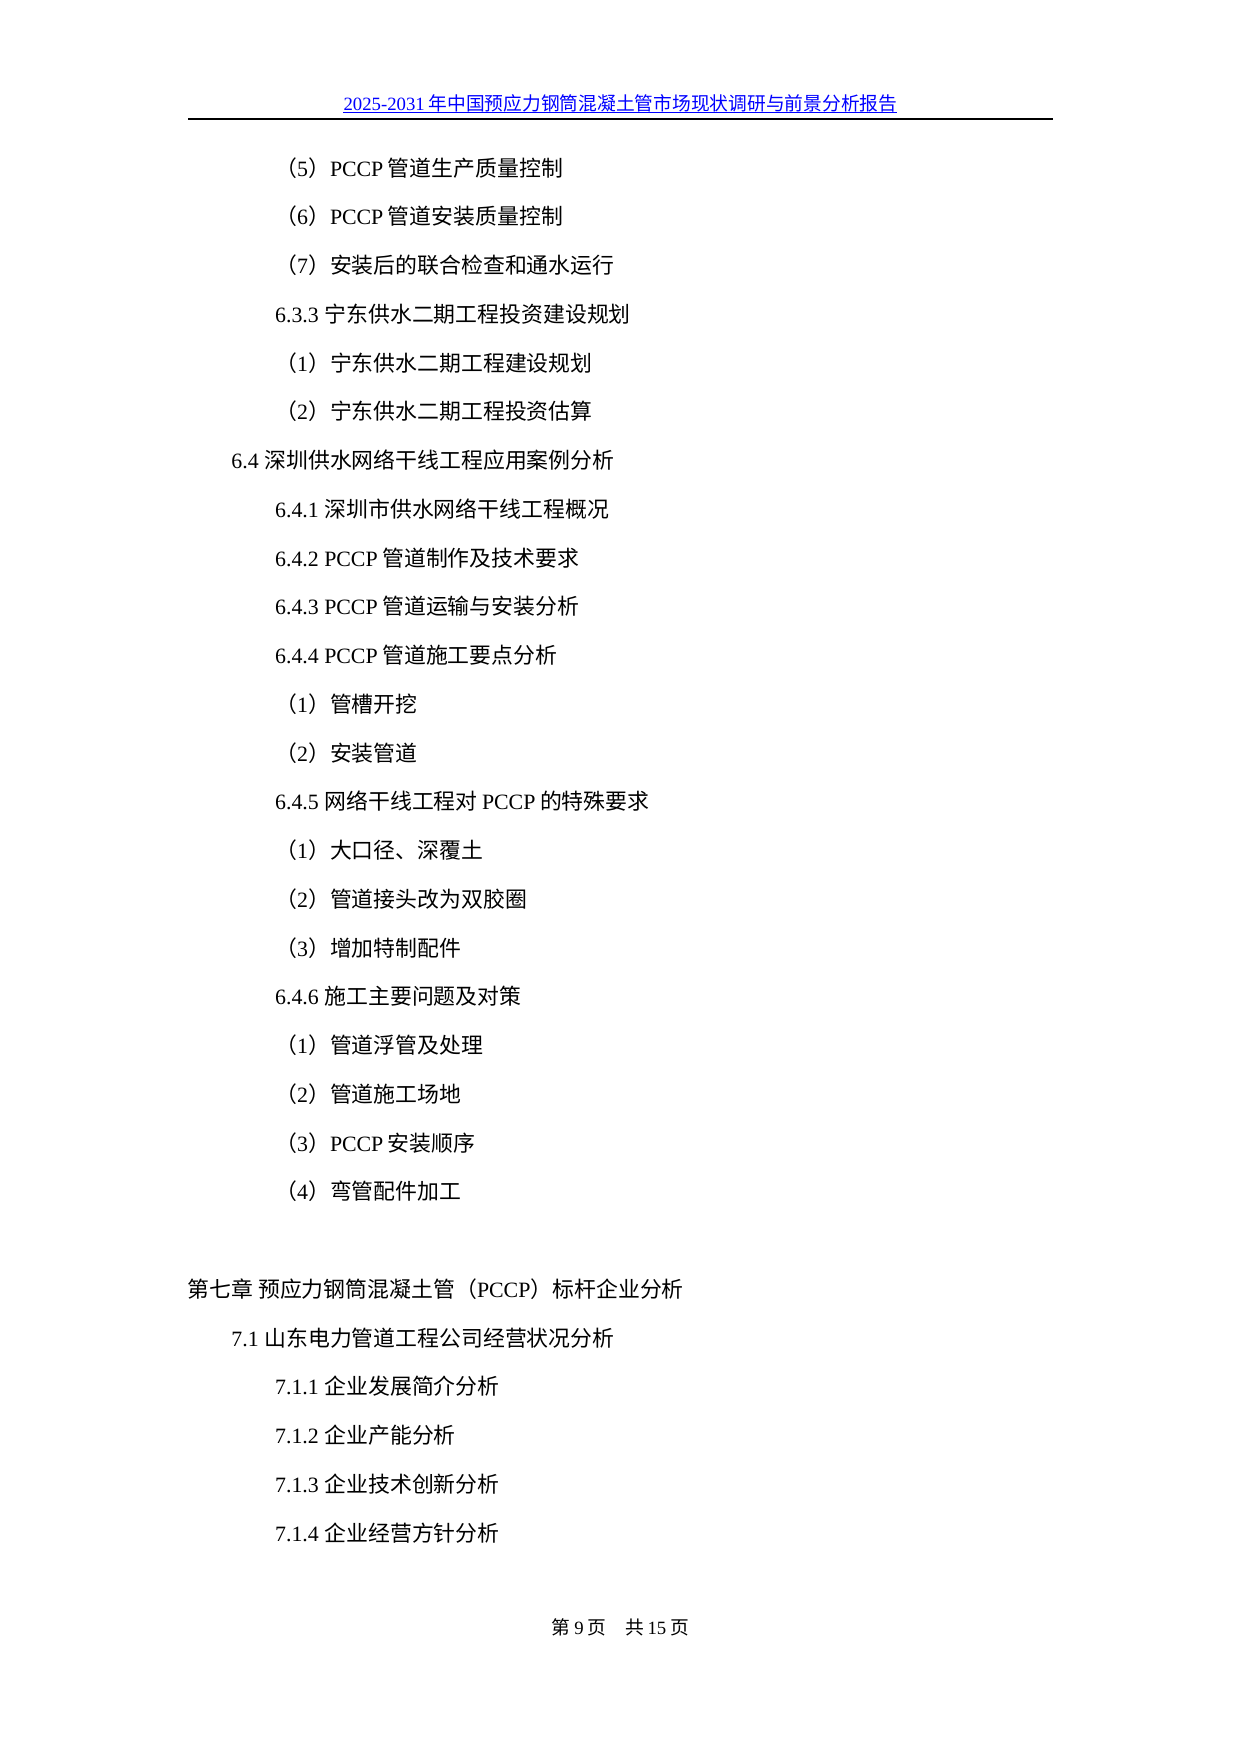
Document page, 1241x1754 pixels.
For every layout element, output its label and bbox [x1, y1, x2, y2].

text [187, 150, 1053, 1548]
